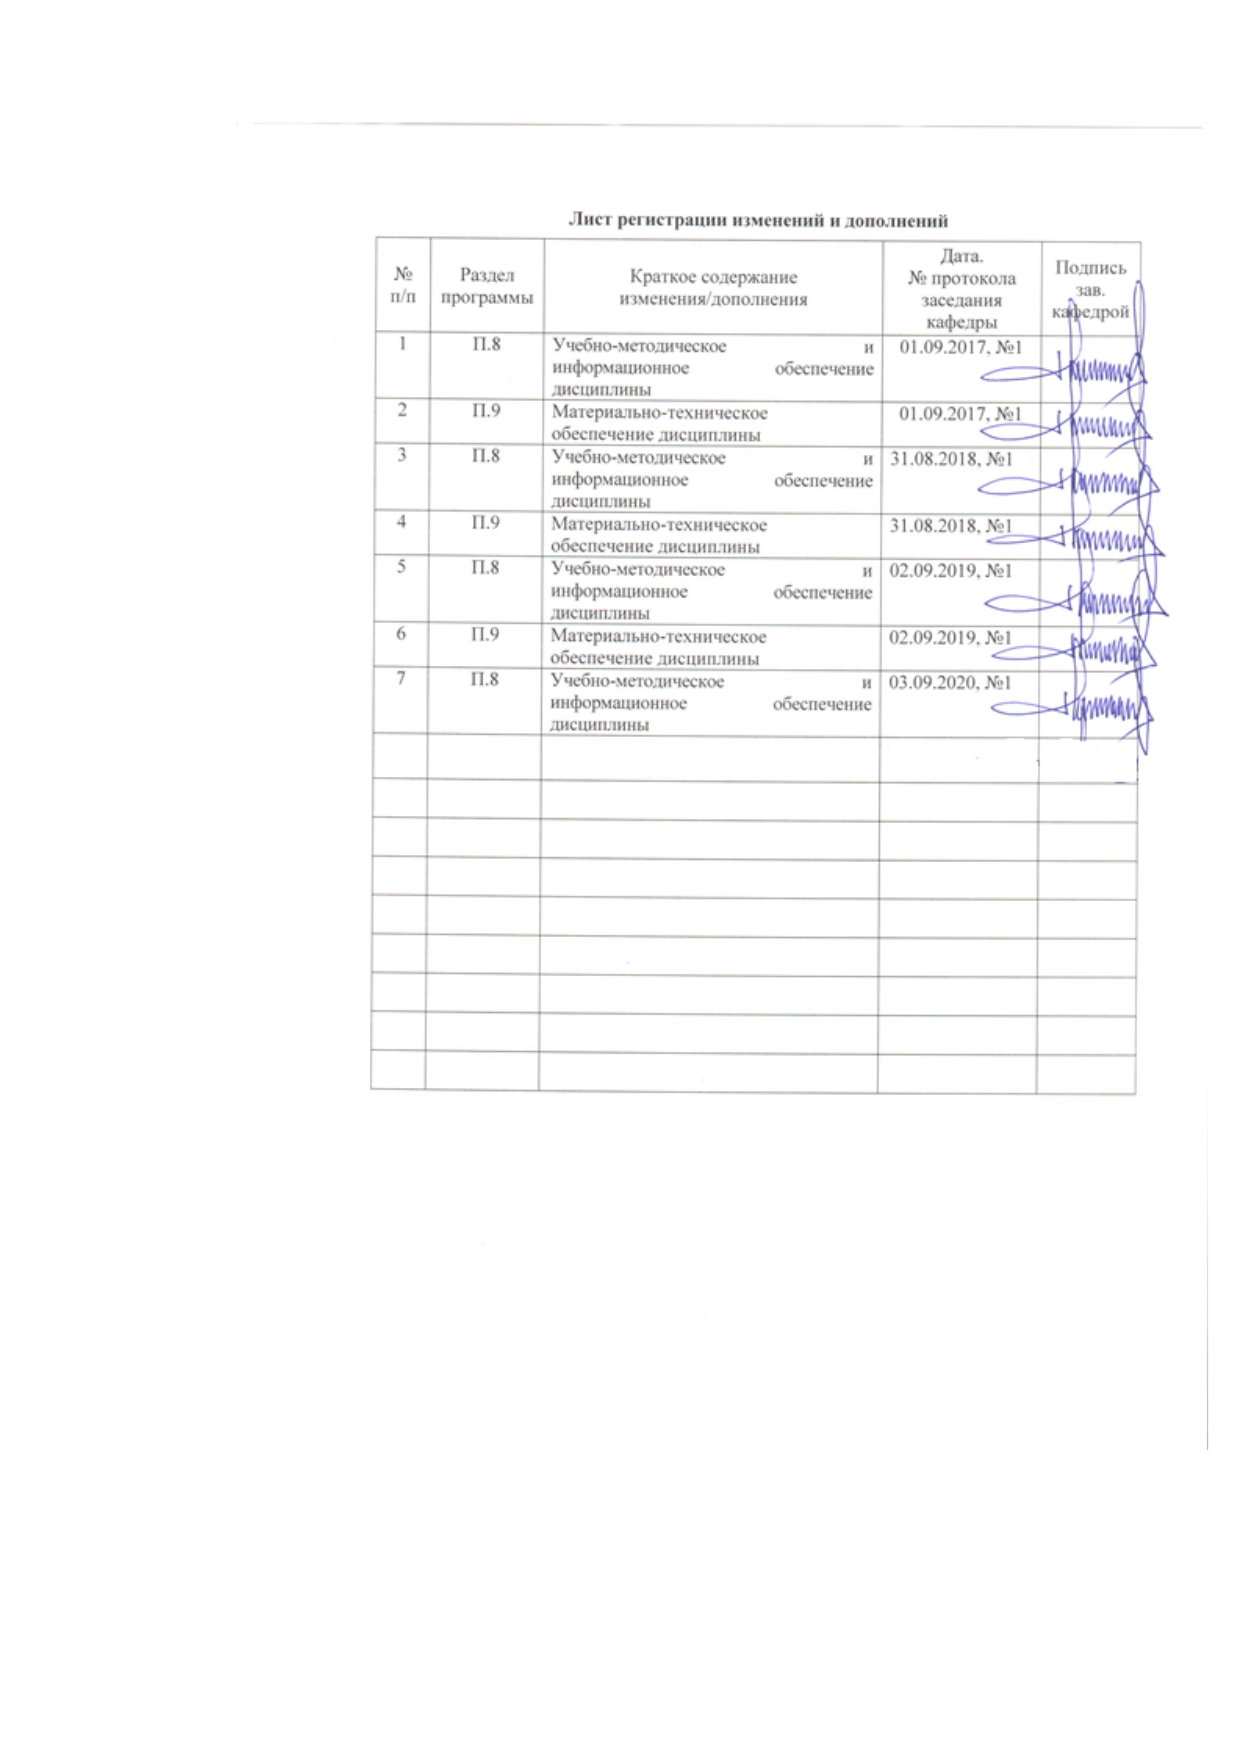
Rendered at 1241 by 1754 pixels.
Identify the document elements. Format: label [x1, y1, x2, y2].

picture [236, 118, 1209, 1473]
